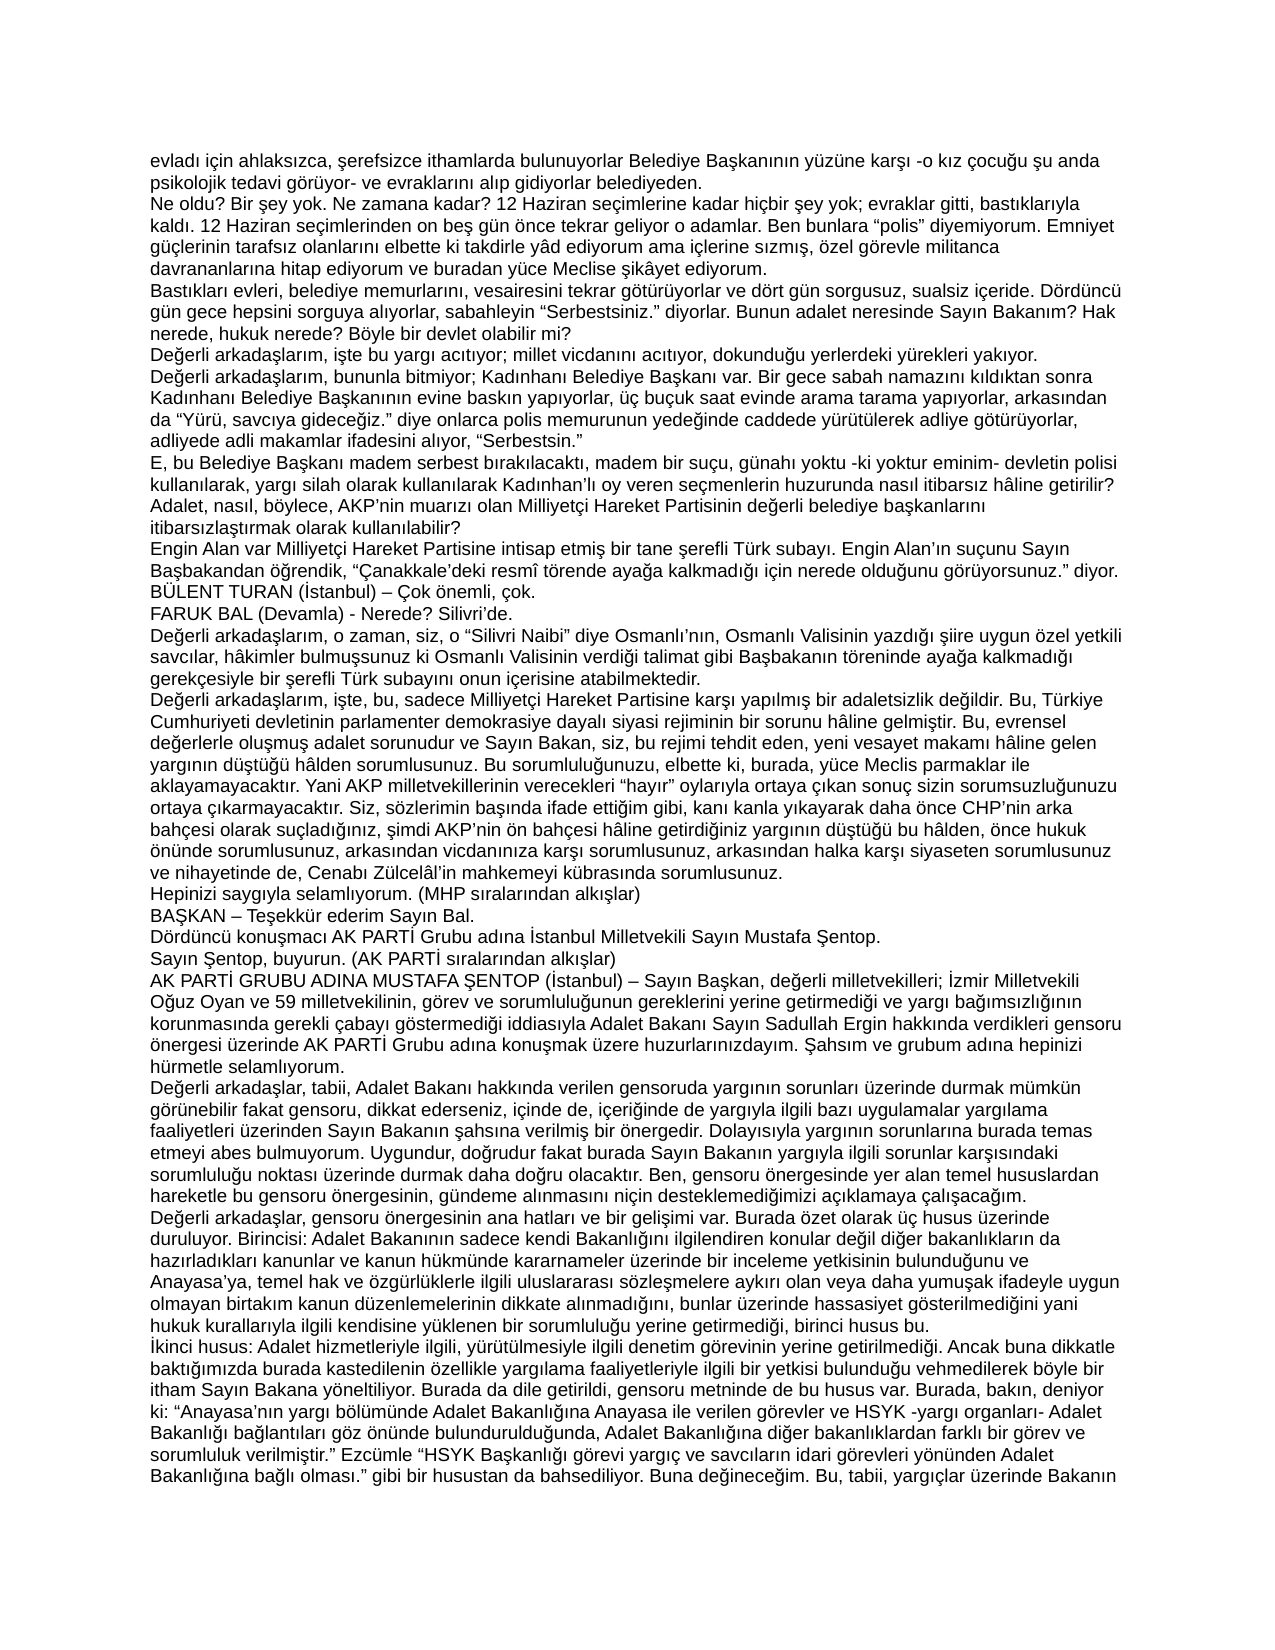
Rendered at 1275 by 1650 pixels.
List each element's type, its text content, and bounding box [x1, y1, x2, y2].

text Sayın Şentop, buyurun. (AK PARTİ sıralarından alkışlar) [150, 948, 1125, 969]
text E, bu Belediye Başkanı madem serbest bırakılacaktı, madem bir suçu, günahı yoktu -ki yoktur eminim- devletin polisi kullanılarak, yargı silah olarak kullanılarak Kadınhan’lı oy veren seçmenlerin huzurunda nasıl itibarsız hâline getirilir? Adalet, nasıl, böylece, AKP’nin muarızı olan Milliyetçi Hareket Partisinin değerli belediye başkanlarını itibarsızlaştırmak olarak kullanılabilir? [150, 452, 1125, 538]
text Dördüncü konuşmacı AK PARTİ Grubu adına İstanbul Milletvekili Sayın Mustafa Şentop. [150, 926, 1125, 948]
text Ne oldu? Bir şey yok. Ne zamana kadar? 12 Haziran seçimlerine kadar hiçbir şey yok; evraklar gitti, bastıklarıyla kaldı. 12 Haziran seçimlerinden on beş gün önce tekrar geliyor o adamlar. Ben bunlara “polis” diyemiyorum. Emniyet güçlerinin tarafsız olanlarını elbette ki takdirle yâd ediyorum ama içlerine sızmış, özel görevle militanca davrananlarına hitap ediyorum ve buradan yüce Meclise şikâyet ediyorum. [150, 193, 1125, 279]
text AK PARTİ GRUBU ADINA MUSTAFA ŞENTOP (İstanbul) – Sayın Başkan, değerli milletvekilleri; İzmir Milletvekili Oğuz Oyan ve 59 milletvekilinin, görev ve sorumluluğunun gereklerini yerine getirmediği ve yargı bağımsızlığının korunmasında gerekli çabayı göstermediği iddiasıyla Adalet Bakanı Sayın Sadullah Ergin hakkında verdikleri gensoru önergesi üzerinde AK PARTİ Grubu adına konuşmak üzere huzurlarınızdayım. Şahsım ve grubum adına hepinizi hürmetle selamlıyorum. [150, 969, 1125, 1077]
text Değerli arkadaşlarım, işte bu yargı acıtıyor; millet vicdanını acıtıyor, dokunduğu yerlerdeki yürekleri yakıyor. [150, 344, 1125, 366]
text Değerli arkadaşlarım, işte, bu, sadece Milliyetçi Hareket Partisine karşı yapılmış bir adaletsizlik değildir. Bu, Türkiye Cumhuriyeti devletinin parlamenter demokrasiye dayalı siyasi rejiminin bir sorunu hâline gelmiştir. Bu, evrensel değerlerle oluşmuş adalet sorunudur ve Sayın Bakan, siz, bu rejimi tehdit eden, yeni vesayet makamı hâline gelen yargının düştüğü hâlden sorumlusunuz. Bu sorumluluğunuzu, elbette ki, burada, yüce Meclis parmaklar ile aklayamayacaktır. Yani AKP milletvekillerinin verecekleri “hayır” oylarıyla ortaya çıkan sonuç sizin sorumsuzluğunuzu ortaya çıkarmayacaktır. Siz, sözlerimin başında ifade ettiğim gibi, kanı kanla yıkayarak daha önce CHP’nin arka bahçesi olarak suçladığınız, şimdi AKP’nin ön bahçesi hâline getirdiğiniz yargının düştüğü bu hâlden, önce hukuk önünde sorumlusunuz, arkasından vicdanınıza karşı sorumlusunuz, arkasından halka karşı siyaseten sorumlusunuz ve nihayetinde de, Cenabı Zülcelâl’in mahkemeyi kübrasında sorumlusunuz. [150, 689, 1125, 883]
text BÜLENT TURAN (İstanbul) – Çok önemli, çok. [150, 581, 1125, 603]
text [150, 1336, 1125, 1487]
text Değerli arkadaşlarım, bununla bitmiyor; Kadınhanı Belediye Başkanı var. Bir gece sabah namazını kıldıktan sonra Kadınhanı Belediye Başkanının evine baskın yapıyorlar, üç buçuk saat evinde arama tarama yapıyorlar, arkasından da “Yürü, savcıya gideceğiz.” diye onlarca polis memurunun yedeğinde caddede yürütülerek adliye götürüyorlar, adliyede adli makamlar ifadesini alıyor, “Serbestsin.” [150, 366, 1125, 452]
text Engin Alan var Milliyetçi Hareket Partisine intisap etmiş bir tane şerefli Türk subayı. Engin Alan’ın suçunu Sayın Başbakandan öğrendik, “Çanakkale’deki resmî törende ayağa kalkmadığı için nerede olduğunu görüyorsunuz.” diyor. [150, 538, 1125, 581]
text Değerli arkadaşlar, gensoru önergesinin ana hatları ve bir gelişimi var. Burada özet olarak üç husus üzerinde duruluyor. Birincisi: Adalet Bakanının sadece kendi Bakanlığını ilgilendiren konular değil diğer bakanlıkların da hazırladıkları kanunlar ve kanun hükmünde kararnameler üzerinde bir inceleme yetkisinin bulunduğunu ve Anayasa’ya, temel hak ve özgürlüklerle ilgili uluslararası sözleşmelere aykırı olan veya daha yumuşak ifadeyle uygun olmayan birtakım kanun düzenlemelerinin dikkate alınmadığını, bunlar üzerinde hassasiyet gösterilmediğini yani hukuk kurallarıyla ilgili kendisine yüklenen bir sorumluluğu yerine getirmediği, birinci husus bu. [150, 1207, 1125, 1336]
text Değerli arkadaşlarım, o zaman, siz, o “Silivri Naibi” diye Osmanlı’nın, Osmanlı Valisinin yazdığı şiire uygun özel yetkili savcılar, hâkimler bulmuşsunuz ki Osmanlı Valisinin verdiği talimat gibi Başbakanın töreninde ayağa kalkmadığı gerekçesiyle bir şerefli Türk subayını onun içerisine atabilmektedir. [150, 624, 1125, 689]
text BAŞKAN – Teşekkür ederim Sayın Bal. [150, 905, 1125, 926]
text Hepinizi saygıyla selamlıyorum. (MHP sıralarından alkışlar) [150, 883, 1125, 905]
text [150, 150, 1125, 193]
text FARUK BAL (Devamla) - Nerede? Silivri’de. [150, 603, 1125, 624]
text Bastıkları evleri, belediye memurlarını, vesairesini tekrar götürüyorlar ve dört gün sorgusuz, sualsiz içeride. Dördüncü gün gece hepsini sorguya alıyorlar, sabahleyin “Serbestsiniz.” diyorlar. Bunun adalet neresinde Sayın Bakanım? Hak nerede, hukuk nerede? Böyle bir devlet olabilir mi? [150, 279, 1125, 344]
text Değerli arkadaşlar, tabii, Adalet Bakanı hakkında verilen gensoruda yargının sorunları üzerinde durmak mümkün görünebilir fakat gensoru, dikkat ederseniz, içinde de, içeriğinde de yargıyla ilgili bazı uygulamalar yargılama faaliyetleri üzerinden Sayın Bakanın şahsına verilmiş bir önergedir. Dolayısıyla yargının sorunlarına burada temas etmeyi abes bulmuyorum. Uygundur, doğrudur fakat burada Sayın Bakanın yargıyla ilgili sorunlar karşısındaki sorumluluğu noktası üzerinde durmak daha doğru olacaktır. Ben, gensoru önergesinde yer alan temel hususlardan hareketle bu gensoru önergesinin, gündeme alınmasını niçin desteklemediğimizi açıklamaya çalışacağım. [150, 1077, 1125, 1207]
